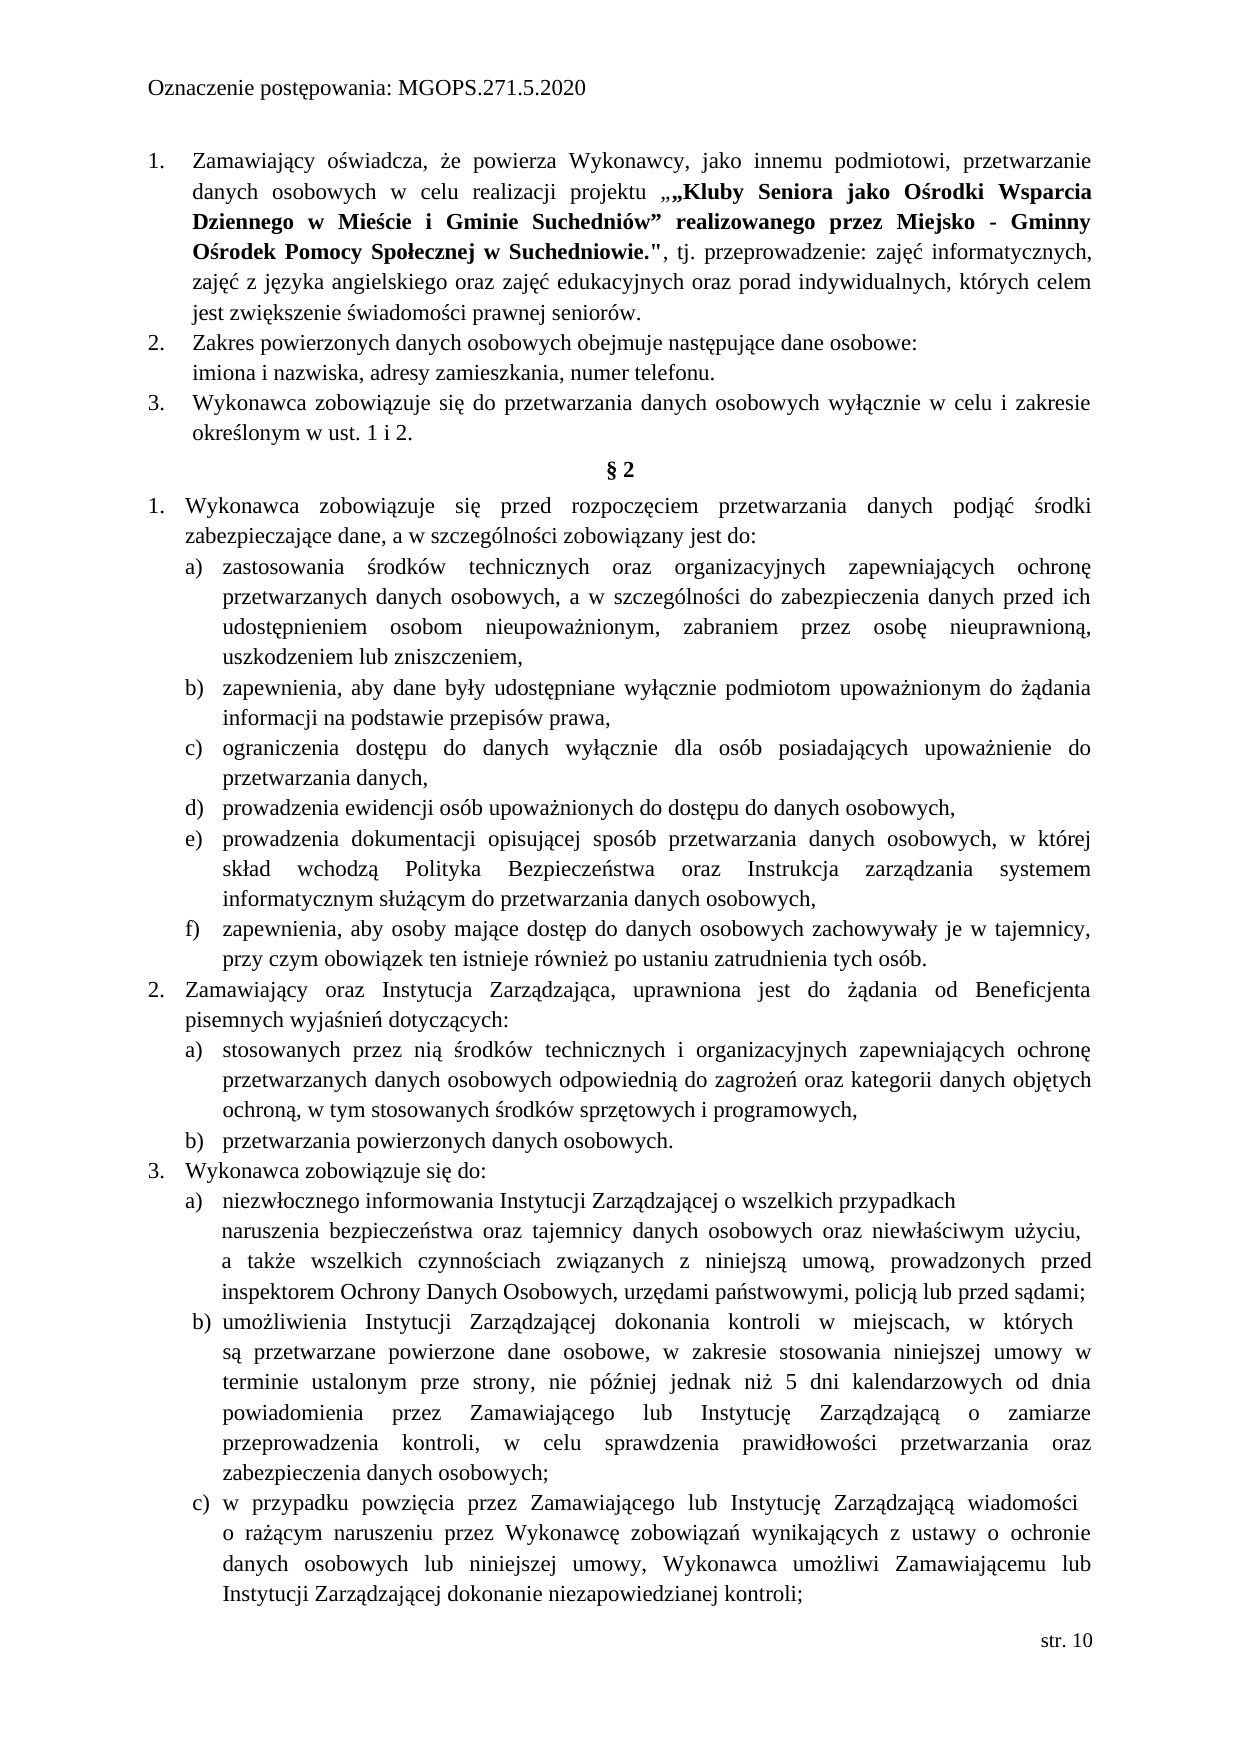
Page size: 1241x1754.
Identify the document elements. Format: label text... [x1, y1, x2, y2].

list Zamawiający oświadcza, że powierza Wykonawcy, jako innemu podmiotowi, przetwarzanie danych osobowych w celu realizacji projektu „„Kluby Seniora jako Ośrodki Wsparcia Dziennego w Mieście i Gminie Suchedniów” realizowanego przez Miejsko - Gminny Ośrodek Pomocy Społecznej w Suchedniowie.", tj. przeprowadzenie: zajęć informatycznych, zajęć z języka angielskiego oraz zajęć edukacyjnych oraz porad indywidualnych, których celem jest zwiększenie świadomości prawnej seniorów. [148, 148, 1093, 325]
list zapewnienia, aby osoby mające dostęp do danych osobowych zachowywały je w tajemnicy, przy czym obowiązek ten istnieje również po ustaniu zatrudnienia tych osób. [185, 915, 1093, 972]
list Wykonawca zobowiązuje się przed rozpoczęciem przetwarzania danych podjąć środki zabezpieczające dane, a w szczególności zobowiązany jest do: [148, 492, 1093, 549]
list umożliwienia Instytucji Zarządzającej dokonania kontroli w miejscach, w których są przetwarzane powierzone dane osobowe, w zakresie stosowania niniejszej umowy w terminie ustalonym prze strony, nie później jednak niż 5 dni kalendarzowych od dnia powiadomienia przez Zamawiającego lub Instytucję Zarządzającą o zamiarze przeprowadzenia kontroli, w celu sprawdzenia prawidłowości przetwarzania oraz zabezpieczenia danych osobowych; [192, 1308, 1093, 1485]
list zapewnienia, aby dane były udostępniane wyłącznie podmiotom upoważnionym do żądania informacji na podstawie przepisów prawa, [185, 674, 1093, 730]
list w przypadku powzięcia przez Zamawiającego lub Instytucję Zarządzającą wiadomości o rażącym naruszeniu przez Wykonawcę zobowiązań wynikających z ustawy o ochronie danych osobowych lub niniejszej umowy, Wykonawca umożliwi Zamawiającemu lub Instytucji Zarządzającej dokonanie niezapowiedzianej kontroli; [192, 1489, 1093, 1606]
list Zamawiający oraz Instytucja Zarządzająca, uprawniona jest do żądania od Beneficjenta pisemnych wyjaśnień dotyczących: [148, 976, 1093, 1032]
list zastosowania środków technicznych oraz organizacyjnych zapewniających ochronę przetwarzanych danych osobowych, a w szczególności do zabezpieczenia danych przed ich udostępnieniem osobom nieupoważnionym, zabraniem przez osobę nieuprawnioną, uszkodzeniem lub zniszczeniem, [185, 553, 1093, 670]
list przetwarzania powierzonych danych osobowych. [185, 1127, 1093, 1153]
list Wykonawca zobowiązuje się do: [148, 1157, 1093, 1183]
text naruszenia bezpieczeństwa oraz tajemnicy danych osobowych oraz niewłaściwym użyciu, a także wszelkich czynnościach związanych z niniejszą umową, prowadzonych przed inspektorem Ochrony Danych Osobowych, urzędami państwowymi, policją lub przed sądami; [221, 1217, 1093, 1304]
text imiona i nazwiska, adresy zamieszkania, numer telefonu. [192, 359, 1093, 385]
list niezwłocznego informowania Instytucji Zarządzającej o wszelkich przypadkach [185, 1187, 1093, 1213]
list prowadzenia ewidencji osób upoważnionych do dostępu do danych osobowych, [185, 794, 1093, 821]
text § 2 [148, 456, 1093, 482]
list ograniczenia dostępu do danych wyłącznie dla osób posiadających upoważnienie do przetwarzania danych, [185, 734, 1093, 791]
list Zakres powierzonych danych osobowych obejmuje następujące dane osobowe: [148, 329, 1093, 355]
list prowadzenia dokumentacji opisującej sposób przetwarzania danych osobowych, w której skład wchodzą Polityka Bezpieczeństwa oraz Instrukcja zarządzania systemem informatycznym służącym do przetwarzania danych osobowych, [185, 825, 1093, 911]
list Wykonawca zobowiązuje się do przetwarzania danych osobowych wyłącznie w celu i zakresie określonym w ust. 1 i 2. [148, 389, 1093, 446]
list stosowanych przez nią środków technicznych i organizacyjnych zapewniających ochronę przetwarzanych danych osobowych odpowiednią do zagrożeń oraz kategorii danych objętych ochroną, w tym stosowanych środków sprzętowych i programowych, [185, 1036, 1093, 1123]
